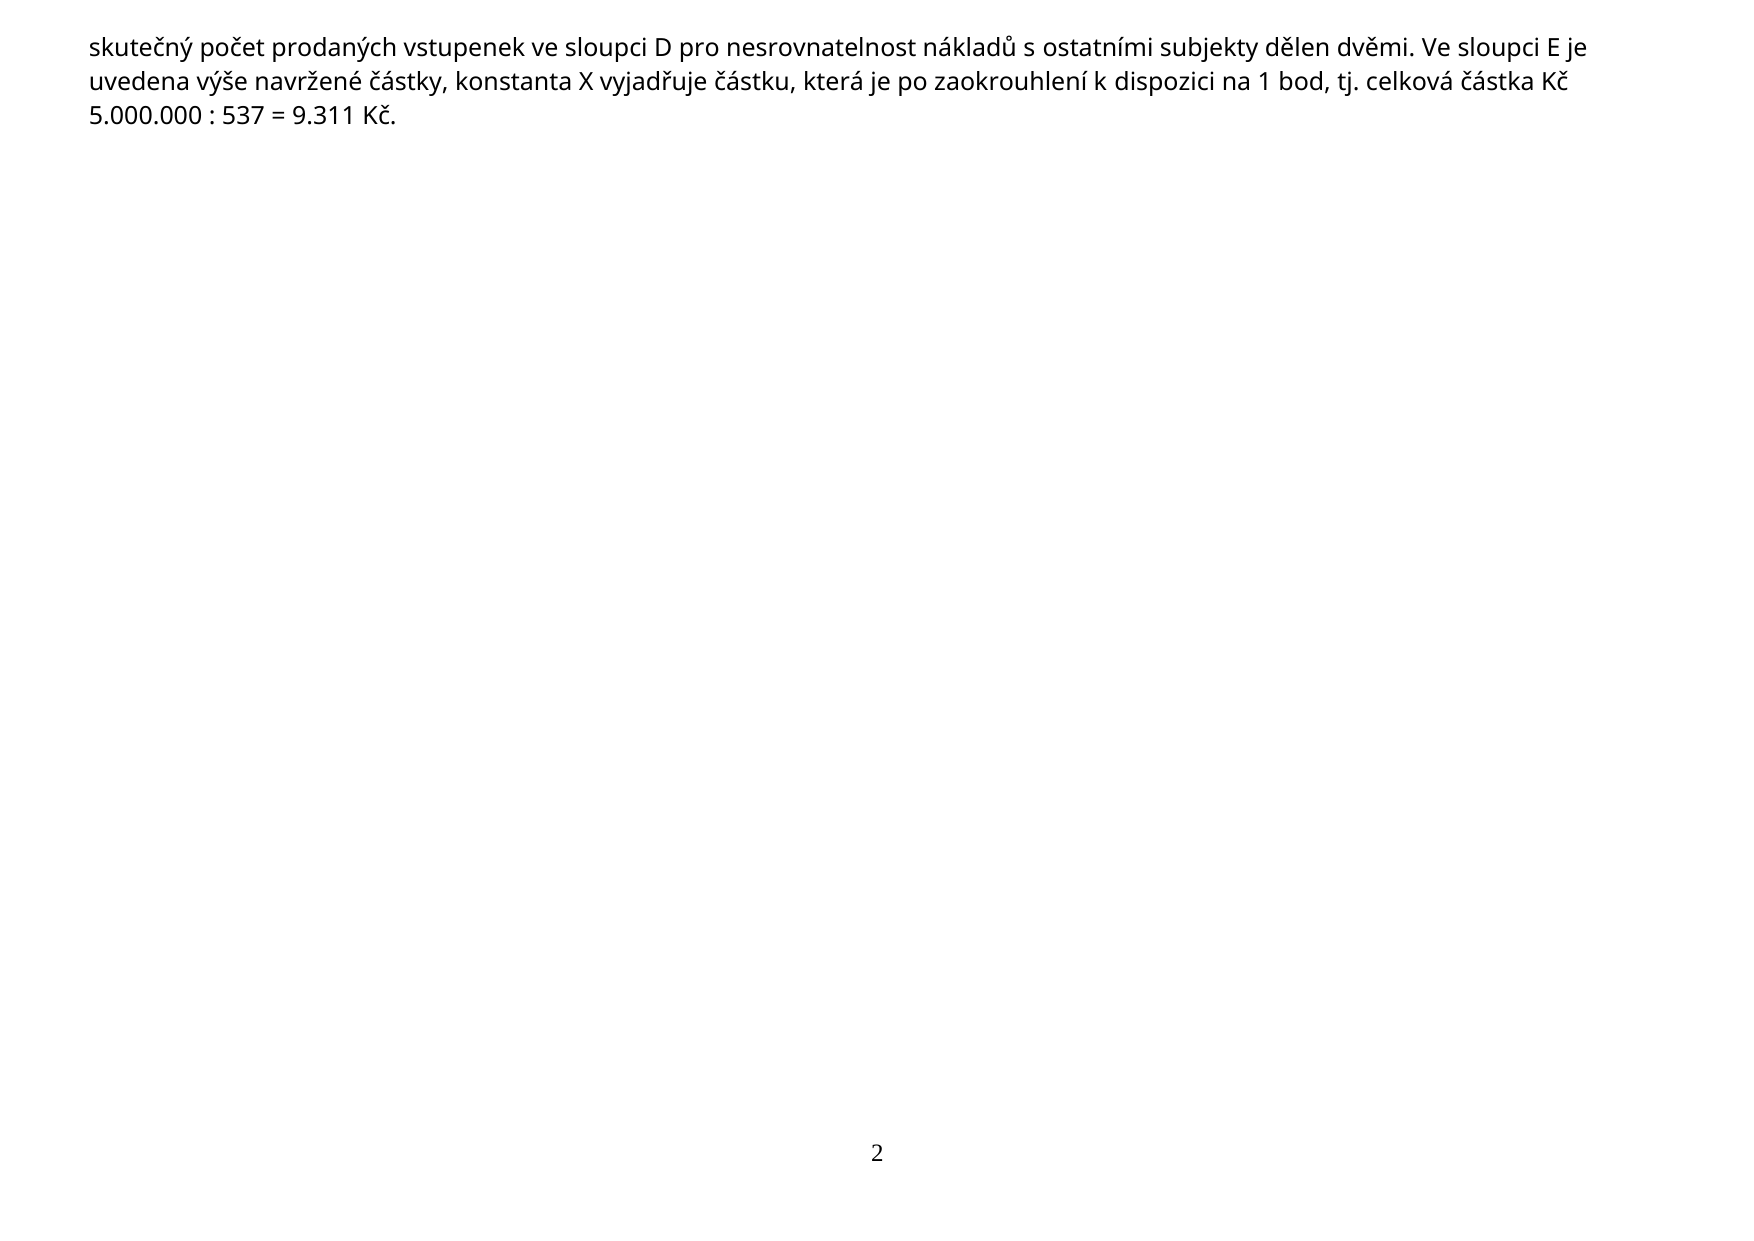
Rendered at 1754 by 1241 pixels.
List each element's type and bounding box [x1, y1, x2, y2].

text [89, 29, 1665, 132]
